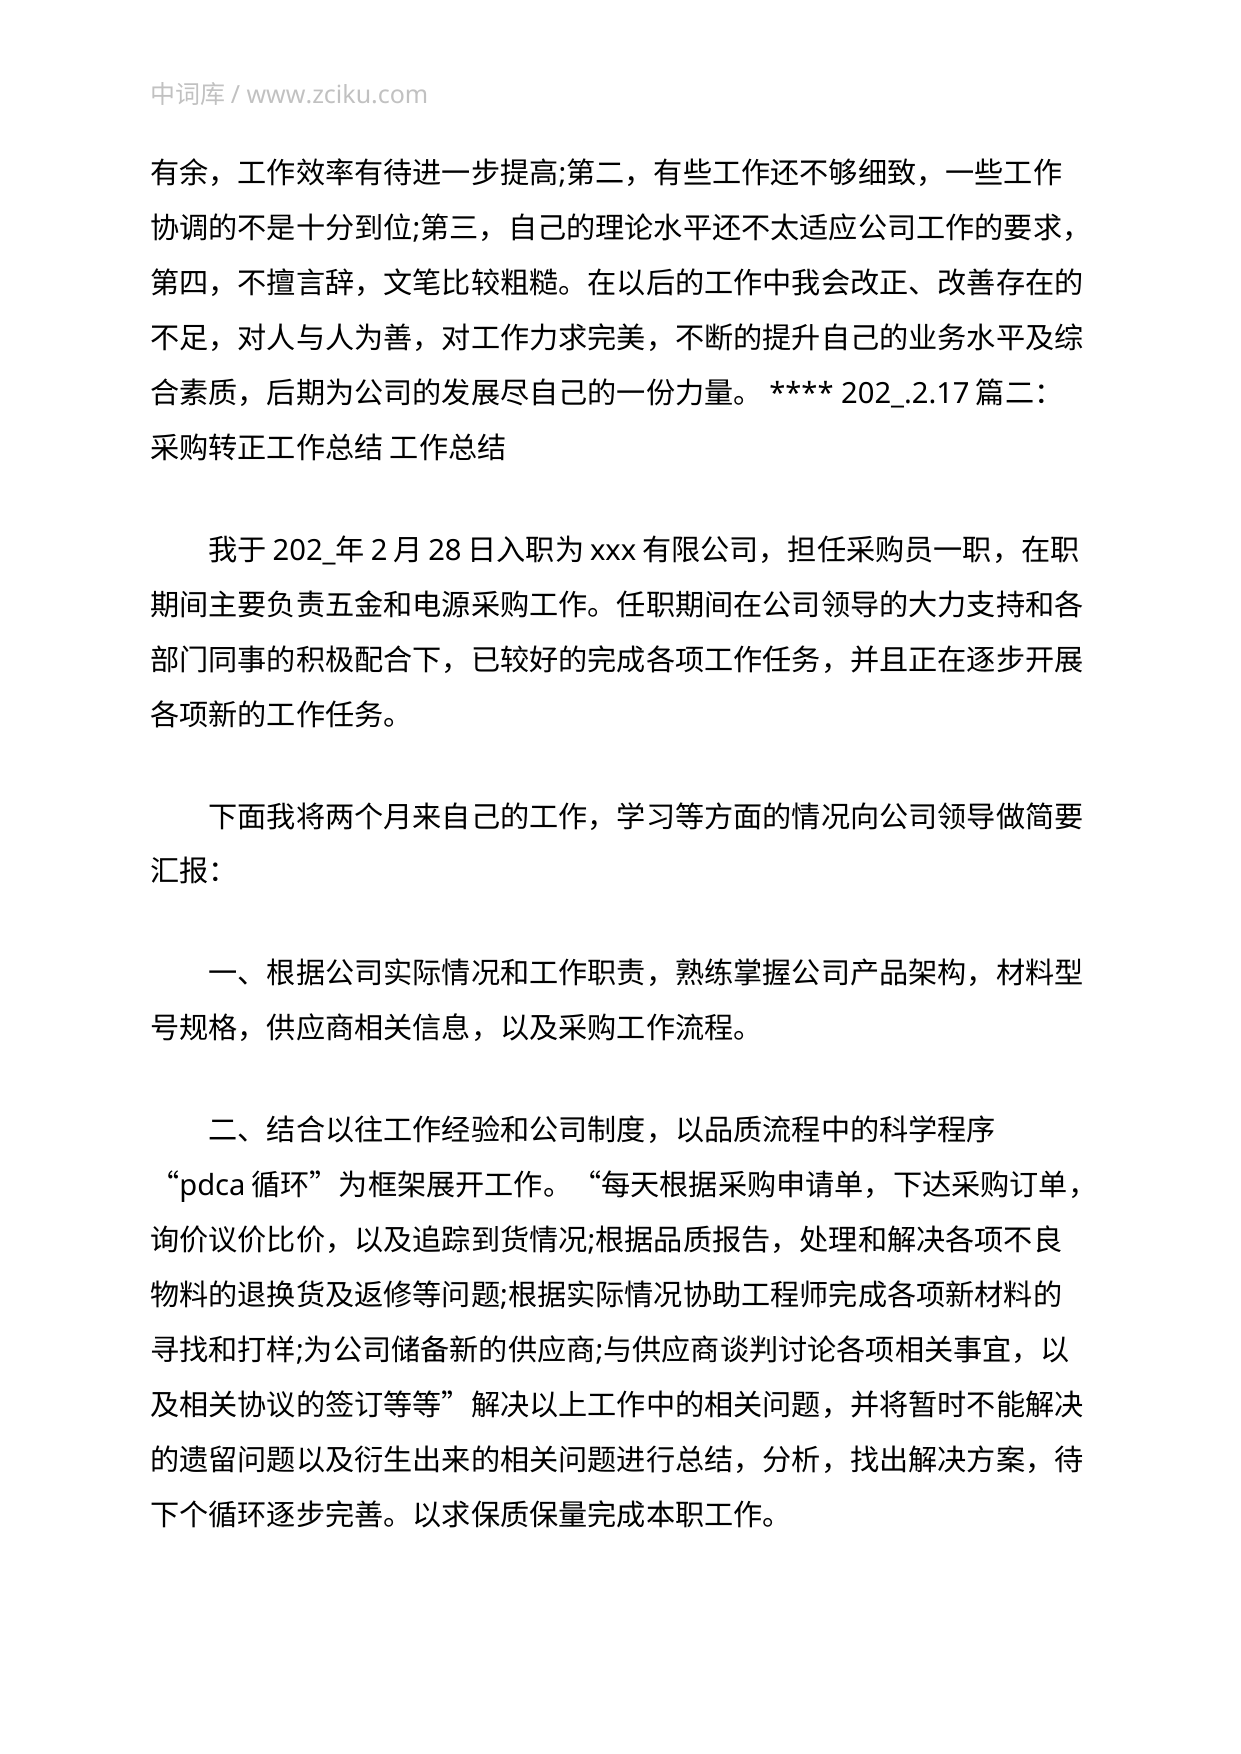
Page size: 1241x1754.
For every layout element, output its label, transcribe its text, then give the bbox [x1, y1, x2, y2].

text 一、根据公司实际情况和工作职责，熟练掌握公司产品架构，材料型号规格，供应商相关信息，以及采购工作流程。 [150, 950, 1090, 1047]
text 二、结合以往工作经验和公司制度，以品质流程中的科学程序“pdca循环”为框架展开工作。“每天根据采购申请单，下达采购订单，询价议价比价，以及追踪到货情况;根据品质报告，处理和解决各项不良物料的退换货及返修等问题;根据实际情况协助工程师完成各项新材料的寻找和打样;为公司储备新的供应商;与供应商谈判讨论各项相关事宜，以及相关协议的签订等等”解决以上工作中的相关问题，并将暂时不能解决的遗留问题以及衍生出来的相关问题进行总结，分析，找出解决方案，待下个循环逐步完善。以求保质保量完成本职工作。 [150, 1106, 1090, 1533]
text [150, 150, 1090, 467]
text 我于202_年2月28日入职为xxx有限公司，担任采购员一职，在职期间主要负责五金和电源采购工作。任职期间在公司领导的大力支持和各部门同事的积极配合下，已较好的完成各项工作任务，并且正在逐步开展各项新的工作任务。 [150, 527, 1090, 734]
text 下面我将两个月来自己的工作，学习等方面的情况向公司领导做简要汇报： [150, 793, 1090, 890]
